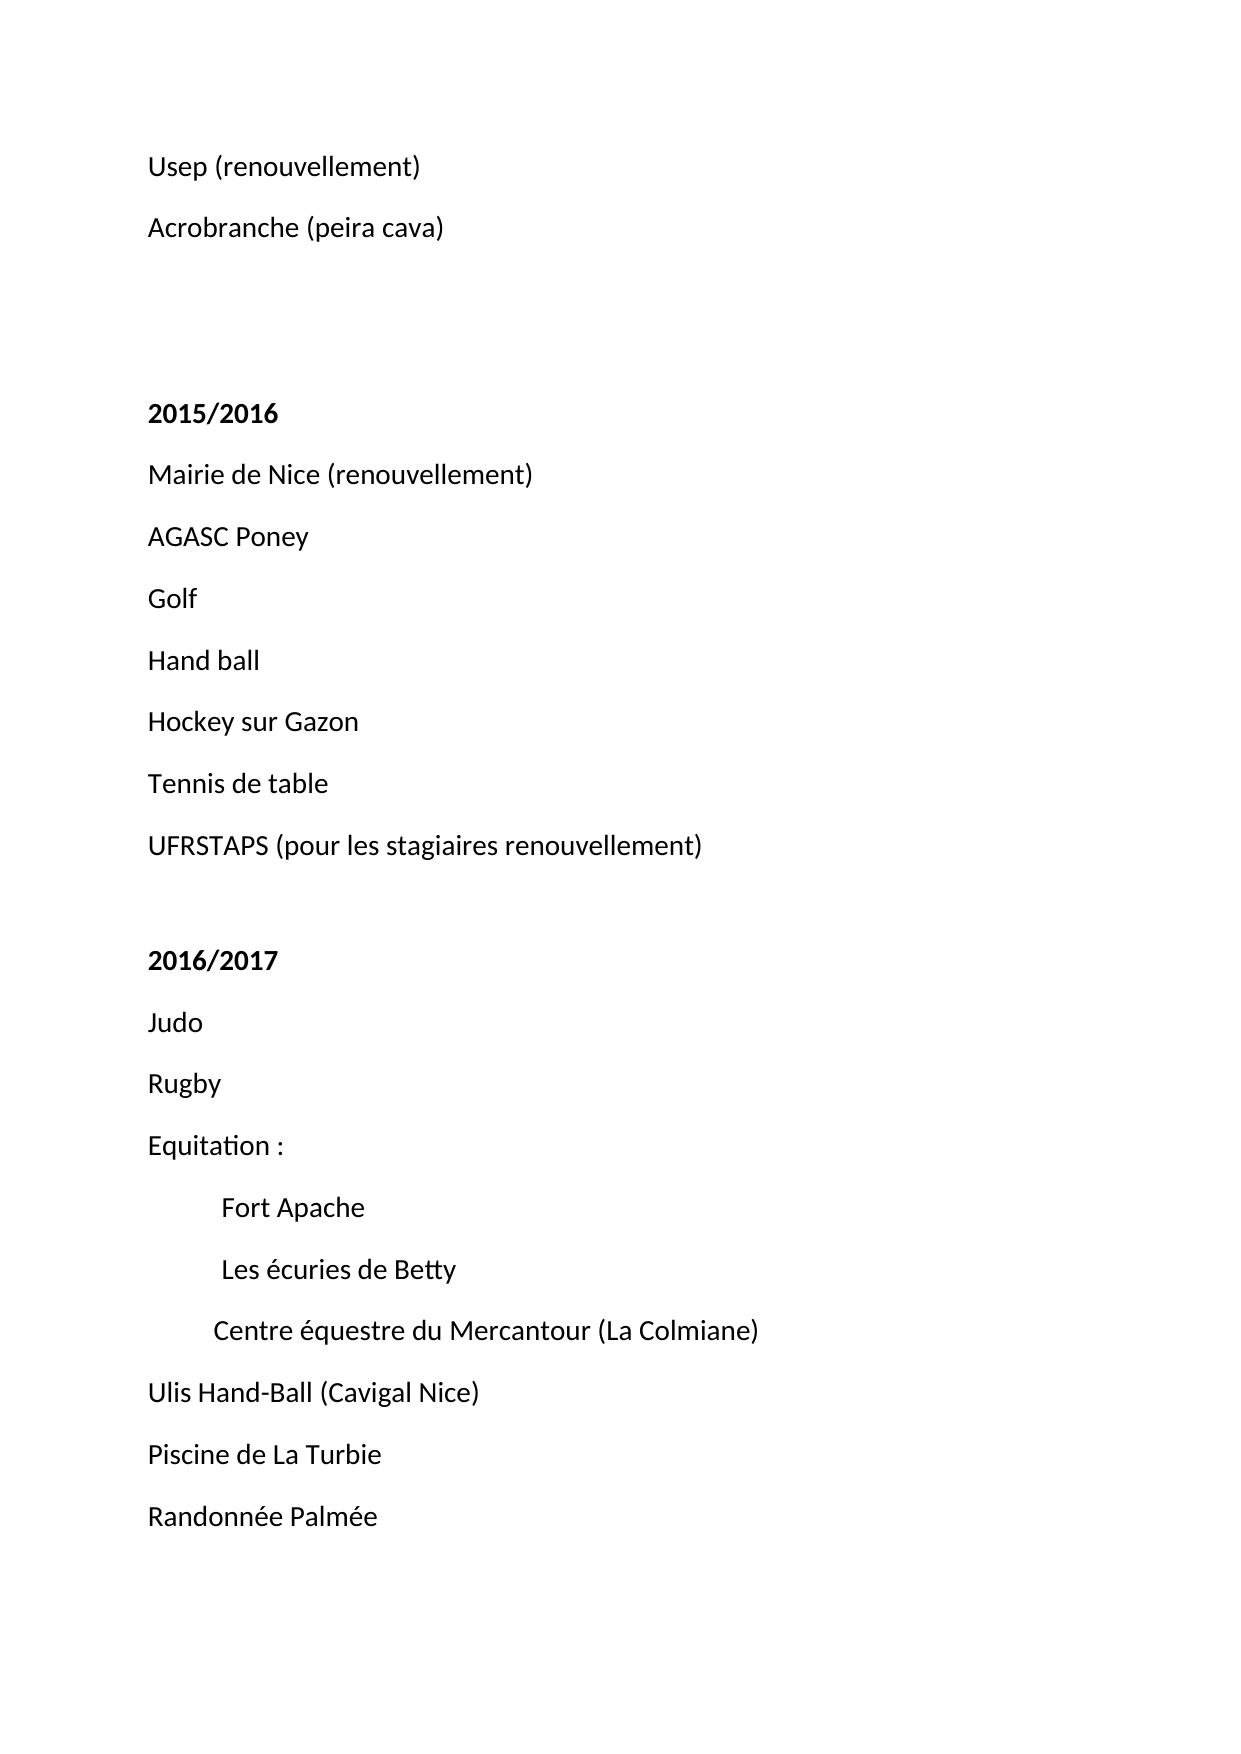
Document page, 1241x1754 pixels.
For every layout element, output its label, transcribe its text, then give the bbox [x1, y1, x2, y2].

text UFRSTAPS (pour les stagiaires renouvellement) [148, 827, 1093, 863]
text 2016/2017 [148, 942, 1093, 977]
text Judo [148, 1004, 1093, 1039]
text Tennis de table [148, 765, 1093, 801]
text Hockey sur Gazon [148, 703, 1093, 739]
text Ulis Hand-Ball (Cavigal Nice) [148, 1374, 1093, 1410]
text Golf [148, 580, 1093, 616]
text Acrobranche (peira cava) [148, 209, 1093, 245]
text Mairie de Nice (renouvellement) [148, 456, 1093, 492]
text 2015/2016 [148, 395, 1093, 430]
text AGASC Poney [148, 518, 1093, 554]
text Les écuries de Betty [148, 1251, 1093, 1286]
text Piscine de La Turbie [148, 1436, 1093, 1472]
text Equitation : [148, 1127, 1093, 1163]
text Usep (renouvellement) [148, 148, 1093, 183]
text Hand ball [148, 642, 1093, 677]
text Randonnée Palmée [148, 1498, 1093, 1533]
text Rugby [148, 1065, 1093, 1101]
text Centre équestre du Mercantour (La Colmiane) [148, 1312, 1093, 1348]
text Fort Apache [148, 1189, 1093, 1224]
